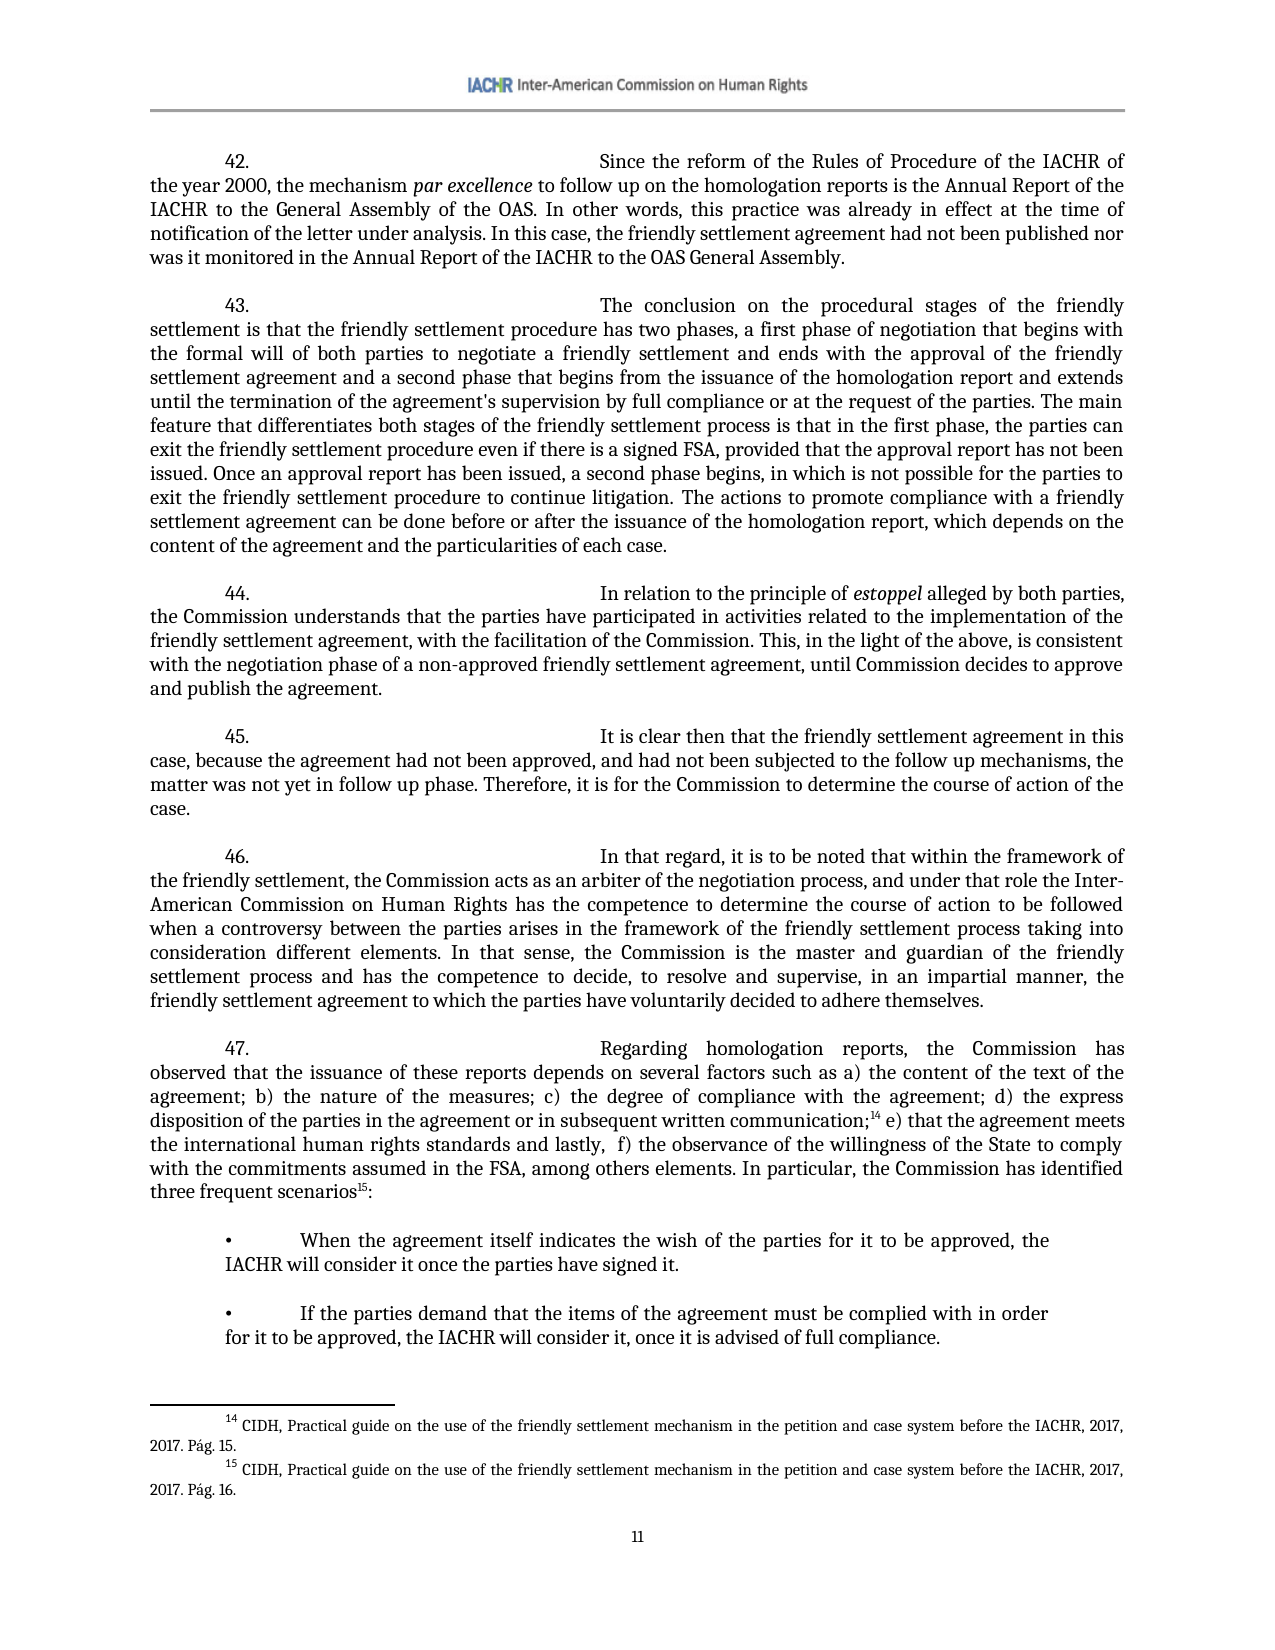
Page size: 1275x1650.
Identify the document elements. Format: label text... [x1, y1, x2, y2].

list When the agreement itself indicates the wish of the parties for it to be approved, the IACHR will consider it once the parties have signed it. [225, 1228, 1050, 1277]
list In that regard, it is to be noted that within the framework of the friendly settlement, the Commission acts as an arbiter of the negotiation process, and under that role the Inter-American Commission on Human Rights has the competence to determine the course of action to be followed when a controversy between the parties arises in the framework of the friendly settlement process taking into consideration different elements. In that sense, the Commission is the master and guardian of the friendly settlement process and has the competence to decide, to resolve and supervise, in an impartial manner, the friendly settlement agreement to which the parties have voluntarily decided to adhere themselves. [150, 845, 1125, 1012]
list If the parties demand that the items of the agreement must be complied with in order for it to be approved, the IACHR will consider it, once it is advised of full compliance. [225, 1301, 1050, 1349]
list It is clear then that the friendly settlement agreement in this case, because the agreement had not been approved, and had not been subjected to the follow up mechanisms, the matter was not yet in follow up phase. Therefore, it is for the Commission to determine the course of action of the case. [150, 725, 1125, 821]
list The conclusion on the procedural stages of the friendly settlement is that the friendly settlement procedure has two phases, a first phase of negotiation that begins with the formal will of both parties to negotiate a friendly settlement and ends with the approval of the friendly settlement agreement and a second phase that begins from the issuance of the homologation report and extends until the termination of the agreement's supervision by full compliance or at the request of the parties. The main feature that differentiates both stages of the friendly settlement process is that in the first phase, the parties can exit the friendly settlement procedure even if there is a signed FSA, provided that the approval report has not been issued. Once an approval report has been issued, a second phase begins, in which is not possible for the parties to exit the friendly settlement procedure to continue litigation. The actions to promote compliance with a friendly settlement agreement can be done before or after the issuance of the homologation report, which depends on the content of the agreement and the particularities of each case. [150, 294, 1125, 557]
list In relation to the principle of estoppel alleged by both parties, the Commission understands that the parties have participated in activities related to the implementation of the friendly settlement agreement, with the facilitation of the Commission. This, in the light of the above, is consistent with the negotiation phase of a non-approved friendly settlement agreement, until Commission decides to approve and publish the agreement. [150, 581, 1125, 701]
list Since the reform of the Rules of Procedure of the IACHR of the year 2000, the mechanism par excellence to follow up on the homologation reports is the Annual Report of the IACHR to the General Assembly of the OAS. In other words, this practice was already in effect at the time of notification of the letter under analysis. In this case, the friendly settlement agreement had not been published nor was it monitored in the Annual Report of the IACHR to the OAS General Assembly. [150, 150, 1125, 270]
picture [456, 75, 819, 95]
list Regarding homologation reports, the Commission has observed that the issuance of these reports depends on several factors such as a) the content of the text of the agreement; b) the nature of the measures; c) the degree of compliance with the agreement; d) the express disposition of the parties in the agreement or in subsequent written communication; e) that the agreement meets the international human rights standards and lastly, f) the observance of the willingness of the State to comply with the commitments assumed in the FSA, among others elements. In particular, the Commission has identified three frequent scenarios: [150, 1036, 1125, 1204]
